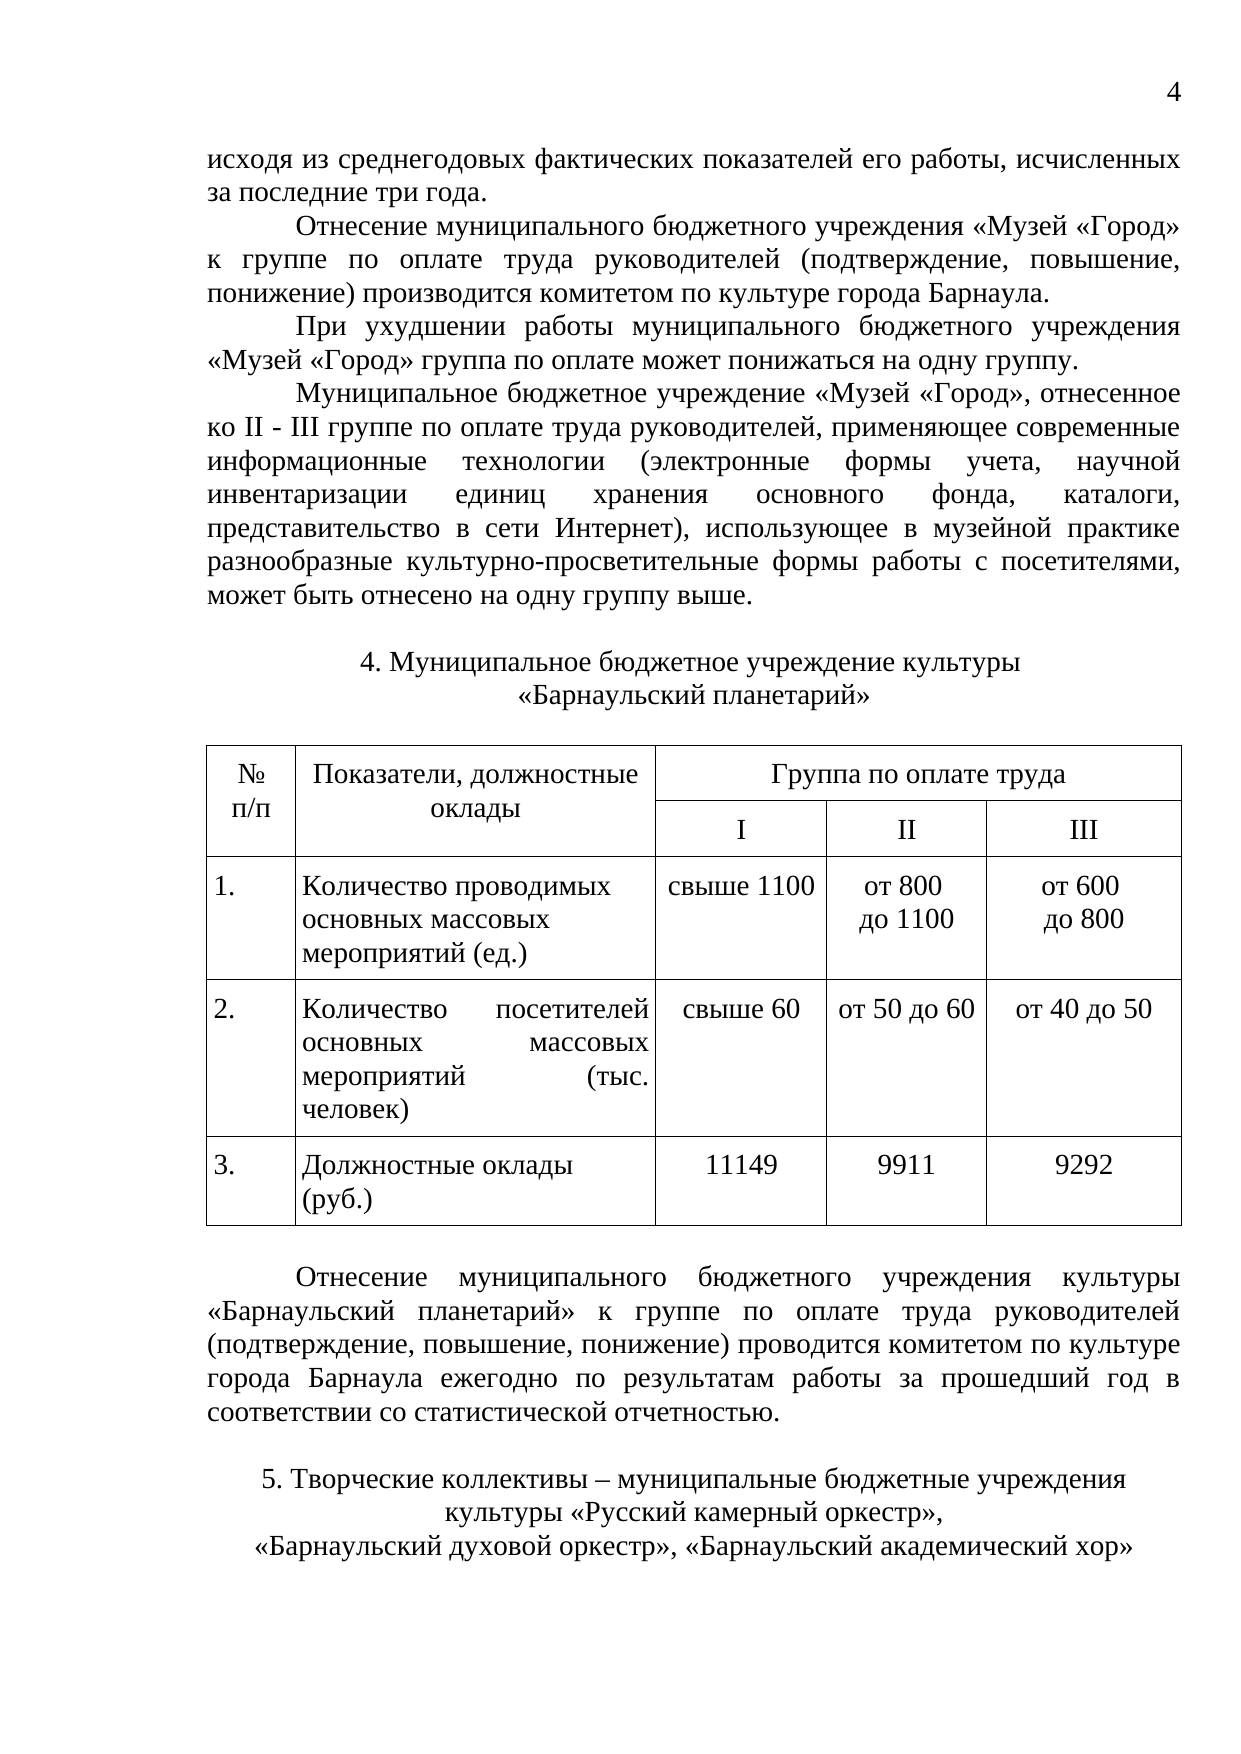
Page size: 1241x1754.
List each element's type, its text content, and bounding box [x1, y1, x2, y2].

table_header № п/п [207, 746, 295, 856]
table_cell Количество посетителей основных массовых мероприятий (тыс. человек) [296, 980, 655, 1136]
table_cell от 600 до 800 [987, 857, 1181, 979]
table_cell 1. [207, 857, 295, 979]
text 5. Творческие коллективы – муниципальные бюджетные учреждения культуры «Русский камерный оркестр», [207, 1461, 1181, 1528]
text «Барнаульский духовой оркестр», «Барнаульский академический хор» [207, 1528, 1181, 1561]
table_cell от 50 до 60 [827, 980, 986, 1136]
text Отнесение муниципального бюджетного учреждения культуры «Барнаульский планетарий» к группе по оплате труда руководителей (подтверждение, повышение, понижение) проводится комитетом по культуре города Барнаула ежегодно по результатам работы за прошедший год в соответствии со статистической отчетностью. [207, 1259, 1181, 1427]
text 4. Муниципальное бюджетное учреждение культуры «Барнаульский планетарий» [207, 644, 1181, 711]
table_cell Должностные оклады (руб.) [296, 1137, 655, 1225]
table_cell 2. [207, 980, 295, 1136]
table_cell I [656, 801, 826, 856]
table_cell III [987, 801, 1181, 856]
table_cell 9292 [987, 1137, 1181, 1225]
table_cell от 40 до 50 [987, 980, 1181, 1136]
table_cell от 800 до 1100 [827, 857, 986, 979]
table_cell 3. [207, 1137, 295, 1225]
table_cell II [827, 801, 986, 856]
table_cell свыше 60 [656, 980, 826, 1136]
table_cell 9911 [827, 1137, 986, 1225]
text Муниципальное бюджетное учреждение «Музей «Город», отнесенное ко II - III группе по оплате труда руководителей, применяющее современные информационные технологии (электронные формы учета, научной инвентаризации единиц хранения основного фонда, каталоги, представительство в сети Интернет), использующее в музейной практике разнообразные культурно-просветительные формы работы с посетителями, может быть отнесено на одну группу выше. [207, 376, 1181, 610]
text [207, 141, 1181, 208]
table_header Показатели, должностные оклады [296, 746, 655, 856]
table_cell 11149 [656, 1137, 826, 1225]
table_cell Количество проводимых основных массовых мероприятий (ед.) [296, 857, 655, 979]
table_header Группа по оплате труда [656, 746, 1181, 800]
text При ухудшении работы муниципального бюджетного учреждения «Музей «Город» группа по оплате может понижаться на одну группу. [207, 308, 1181, 376]
text Отнесение муниципального бюджетного учреждения «Музей «Город» к группе по оплате труда руководителей (подтверждение, повышение, понижение) производится комитетом по культуре города Барнаула. [207, 208, 1181, 308]
table_cell свыше 1100 [656, 857, 826, 979]
